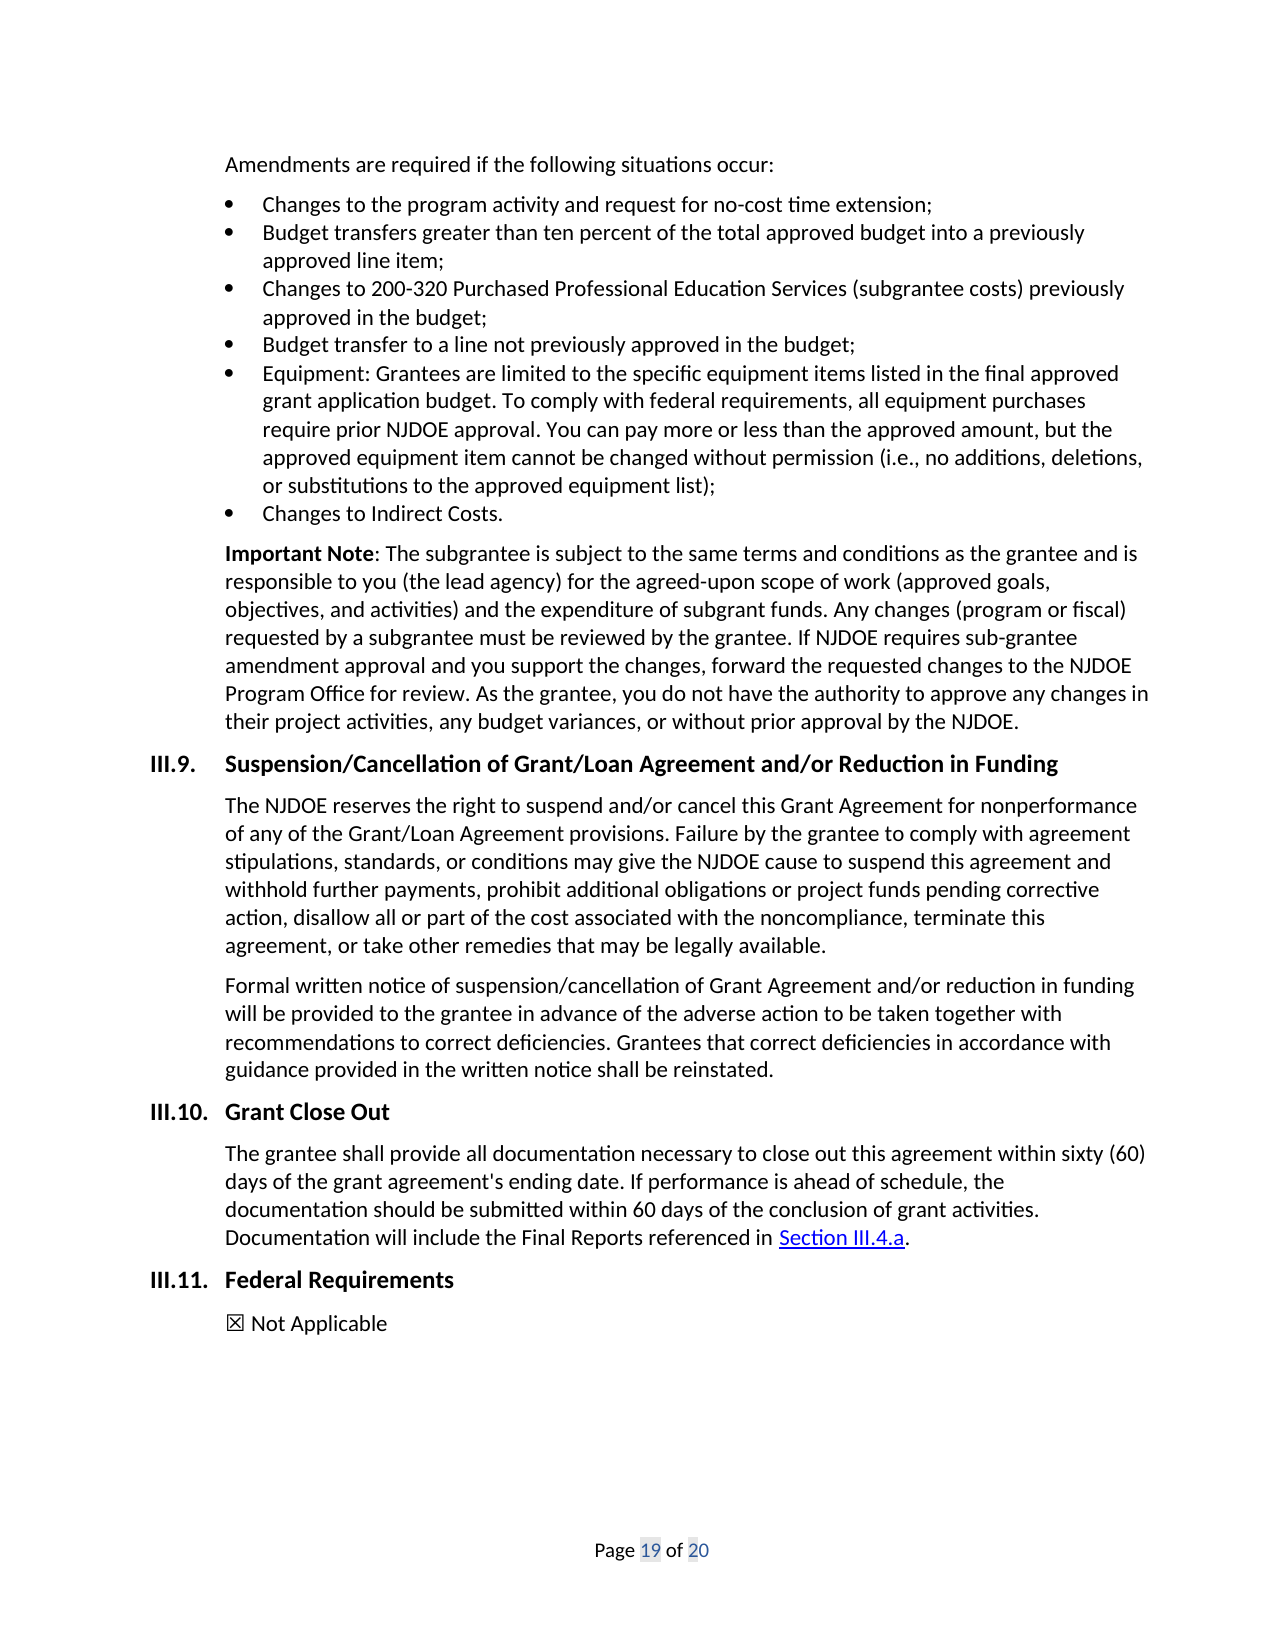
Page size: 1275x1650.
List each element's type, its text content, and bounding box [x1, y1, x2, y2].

subtitle Grant Close Out [150, 1096, 1153, 1127]
list Equipment: Grantees are limited to the specific equipment items listed in the final approved grant application budget. To comply with federal requirements, all equipment purchases require prior NJDOE approval. You can pay more or less than the approved amount, but the approved equipment item cannot be changed without permission (i.e., no additions, deletions, or substitutions to the approved equipment list); [225, 359, 1153, 499]
text Formal written notice of suspension/cancellation of Grant Agreement and/or reduction in funding will be provided to the grantee in advance of the adverse action to be taken together with recommendations to correct deficiencies. Grantees that correct deficiencies in accordance with guidance provided in the written notice shall be reinstated. [225, 972, 1153, 1084]
list Budget transfer to a line not previously approved in the budget; [225, 331, 1153, 359]
text The grantee shall provide all documentation necessary to close out this agreement within sixty (60) days of the grant agreement's ending date. If performance is ahead of schedule, the documentation should be submitted within 60 days of the conclusion of grant activities. Documentation will include the Final Reports referenced in Section III.4.a. [225, 1139, 1153, 1251]
list Changes to the program activity and request for no-cost time extension; [225, 191, 1153, 218]
list Changes to 200-320 Purchased Professional Education Services (subgrantee costs) previously approved in the budget; [225, 274, 1153, 331]
subtitle Federal Requirements [150, 1264, 1153, 1294]
text Important Note: The subgrantee is subject to the same terms and conditions as the grantee and is responsible to you (the lead agency) for the agreed-upon scope of work (approved goals, objectives, and activities) and the expenditure of subgrant funds. Any changes (program or fiscal) requested by a subgrantee must be reviewed by the grantee. If NJDOE requires sub-grantee amendment approval and you support the changes, forward the requested changes to the NJDOE Program Office for review. As the grantee, you do not have the authority to approve any changes in their project activities, any budget variances, or without prior approval by the NJDOE. [225, 539, 1153, 735]
list Budget transfers greater than ten percent of the total approved budget into a previously approved line item; [225, 218, 1153, 274]
list Changes to Indirect Costs. [225, 499, 1153, 527]
subtitle Suspension/Cancellation of Grant/Loan Agreement and/or Reduction in Funding [150, 748, 1153, 778]
text The NJDOE reserves the right to suspend and/or cancel this Grant Agreement for nonperformance of any of the Grant/Loan Agreement provisions. Failure by the grantee to comply with agreement stipulations, standards, or conditions may give the NJDOE cause to suspend this agreement and withhold further payments, prohibit additional obligations or project funds pending corrective action, disallow all or part of the cost associated with the noncompliance, terminate this agreement, or take other remedies that may be legally available. [225, 791, 1153, 959]
text Not Applicable [225, 1307, 1153, 1338]
text Amendments are required if the following situations occur: [225, 150, 1153, 178]
